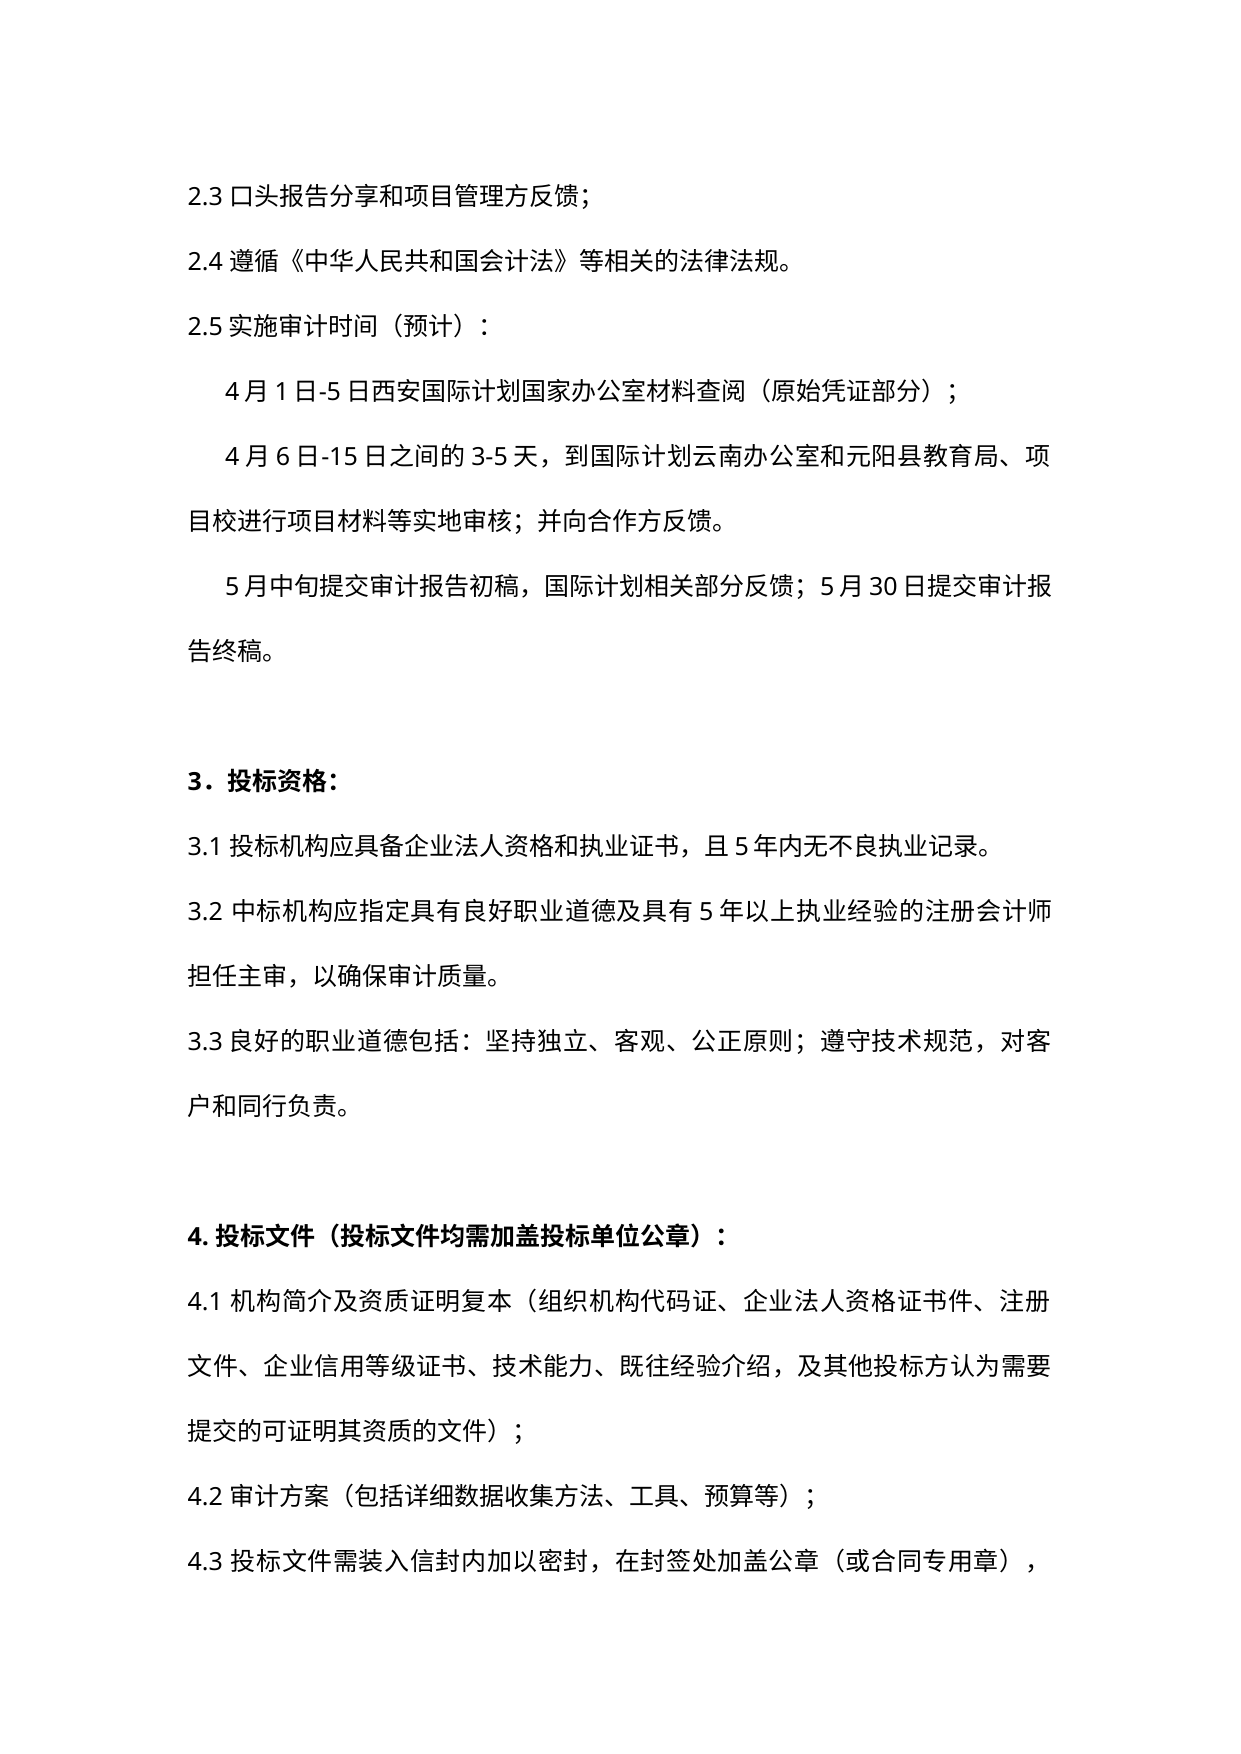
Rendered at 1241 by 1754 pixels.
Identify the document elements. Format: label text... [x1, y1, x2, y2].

text 4.2 审计方案（包括详细数据收集方法、工具、预算等）； [187, 1462, 1053, 1527]
text 3.1 投标机构应具备企业法人资格和执业证书，且5年内无不良执业记录。 [187, 812, 1053, 877]
text 4.1 机构简介及资质证明复本（组织机构代码证、企业法人资格证书件、注册文件、企业信用等级证书、技术能力、既往经验介绍，及其他投标方认为需要提交的可证明其资质的文件）； [187, 1267, 1053, 1462]
text 4月6日-15日之间的3-5天，到国际计划云南办公室和元阳县教育局、项目校进行项目材料等实地审核；并向合作方反馈。 [187, 422, 1053, 552]
text 4. 投标文件（投标文件均需加盖投标单位公章）： [187, 1202, 1053, 1267]
text 2.5实施审计时间（预计）： [187, 292, 1053, 357]
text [187, 1527, 1053, 1592]
text 3.2 中标机构应指定具有良好职业道德及具有5年以上执业经验的注册会计师担任主审，以确保审计质量。 [187, 877, 1053, 1007]
text 2.4 遵循《中华人民共和国会计法》等相关的法律法规。 [187, 227, 1053, 292]
text 5月中旬提交审计报告初稿，国际计划相关部分反馈；5月30日提交审计报告终稿。 [187, 552, 1053, 682]
text 2.3 口头报告分享和项目管理方反馈； [187, 162, 1053, 227]
text 3.3良好的职业道德包括：坚持独立、客观、公正原则；遵守技术规范，对客户和同行负责。 [187, 1007, 1053, 1137]
text 3．投标资格： [187, 747, 1053, 812]
text 4月1日-5日西安国际计划国家办公室材料查阅（原始凭证部分）； [187, 357, 1053, 422]
